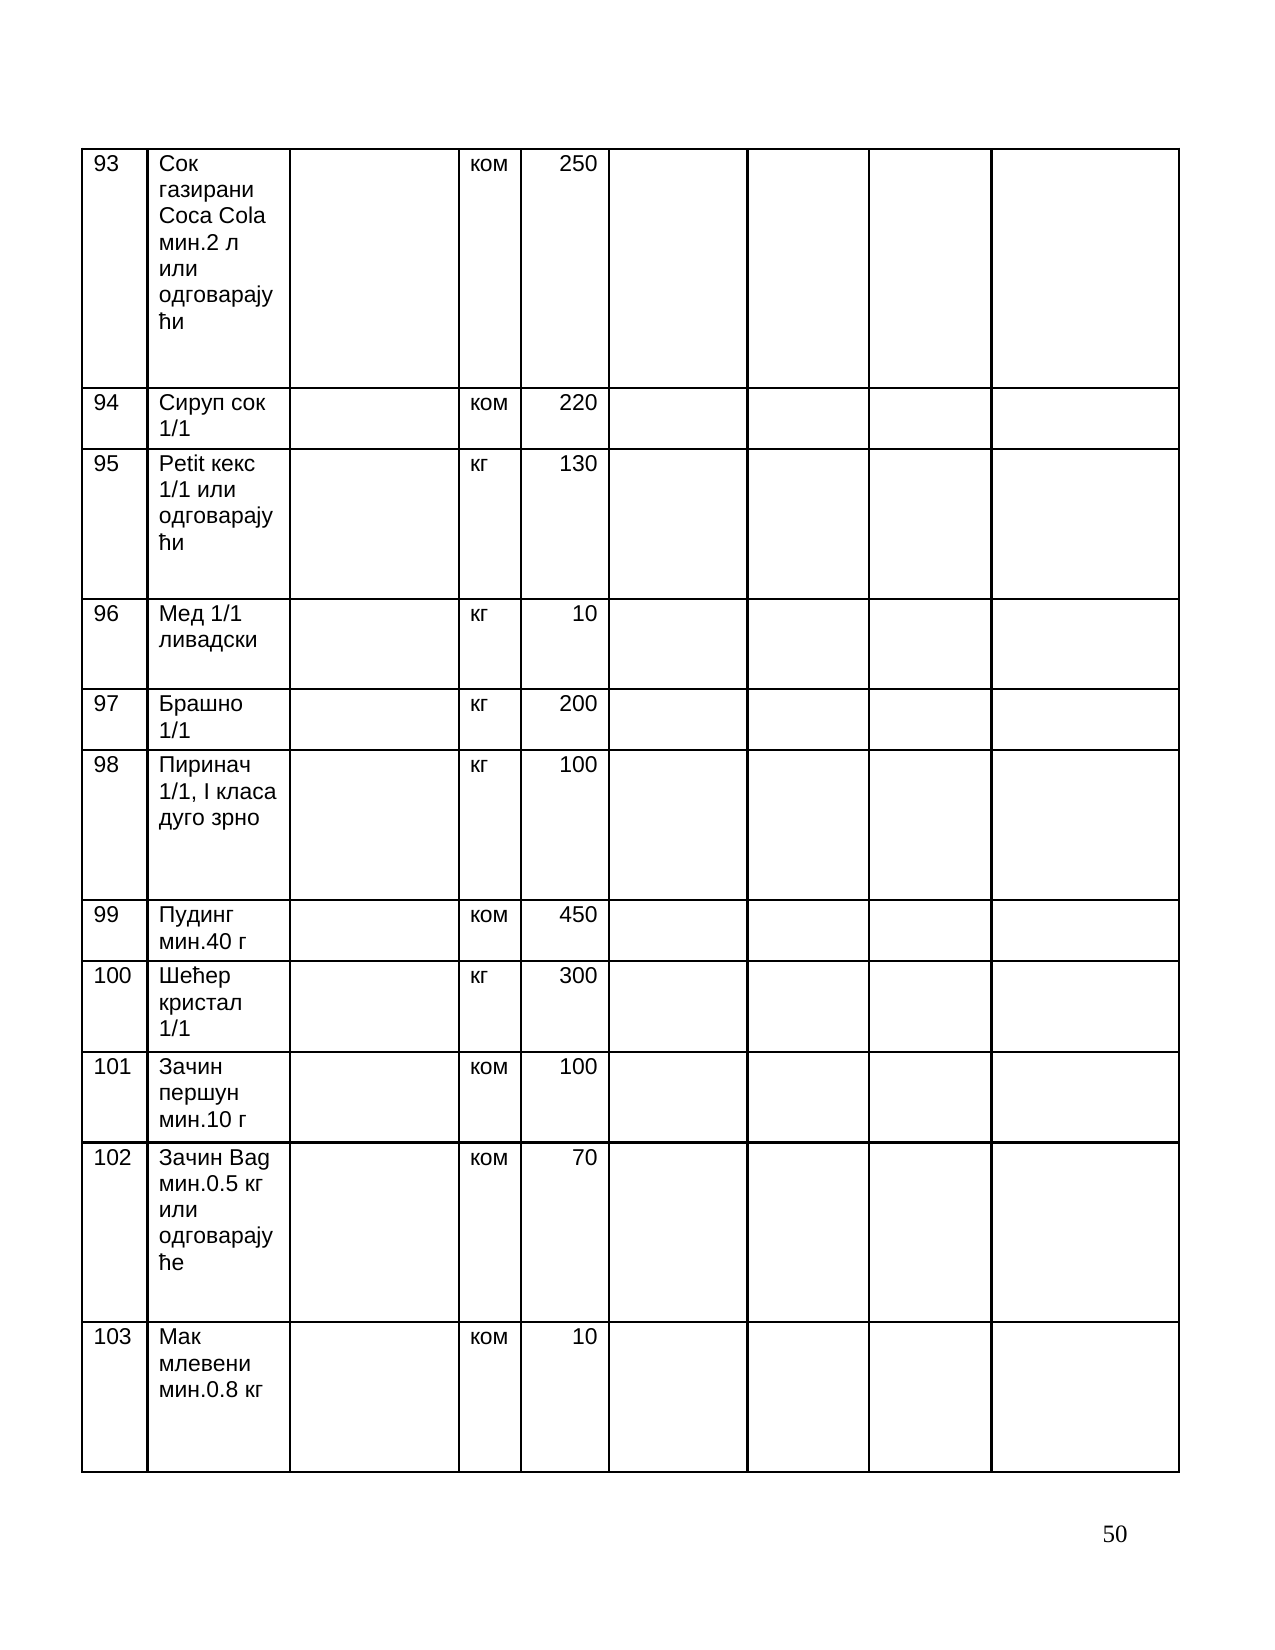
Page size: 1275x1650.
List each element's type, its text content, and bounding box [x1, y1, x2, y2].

table_cell Сируп сок 1/1 [149, 389, 289, 448]
table_cell 94 [83, 389, 146, 448]
table_cell [993, 690, 1178, 749]
table_cell [870, 901, 990, 960]
table_cell [993, 1323, 1178, 1471]
table_cell [291, 600, 458, 688]
table_cell 100 [522, 1053, 608, 1141]
table_cell ком [460, 1144, 520, 1321]
table_cell [610, 389, 746, 448]
table_cell [749, 962, 868, 1051]
table_cell [749, 389, 868, 448]
table_cell [749, 600, 868, 688]
table_cell кг [460, 690, 520, 749]
table_cell 98 [83, 751, 146, 899]
table_cell 300 [522, 962, 608, 1051]
table_cell 70 [522, 1144, 608, 1321]
table_cell [291, 1053, 458, 1141]
table_cell 10 [522, 600, 608, 688]
table_cell кг [460, 450, 520, 598]
table_cell Мак млевени мин.0.8 кг [149, 1323, 289, 1471]
table_cell Зачин Bag мин.0.5 кг или одговарајуће [149, 1144, 289, 1321]
table_cell [610, 450, 746, 598]
table_cell 102 [83, 1144, 146, 1321]
table_cell [749, 690, 868, 749]
table_cell [749, 901, 868, 960]
table_cell [291, 690, 458, 749]
table_cell 10 [522, 1323, 608, 1471]
table_cell [870, 962, 990, 1051]
table_cell [610, 901, 746, 960]
table_cell [870, 389, 990, 448]
table_cell Брашно 1/1 [149, 690, 289, 749]
table_cell кг [460, 600, 520, 688]
table_cell [610, 962, 746, 1051]
table_cell ком [460, 901, 520, 960]
table_cell [993, 1144, 1178, 1321]
table_cell ком [460, 1323, 520, 1471]
table_cell Пиринач 1/1, I класа дуго зрно [149, 751, 289, 899]
table_cell [993, 1053, 1178, 1141]
table_cell 93 [83, 150, 146, 387]
table_cell [291, 150, 458, 387]
table_cell [749, 150, 868, 387]
table_cell [870, 600, 990, 688]
table_cell 97 [83, 690, 146, 749]
table_cell 100 [522, 751, 608, 899]
table_cell кг [460, 962, 520, 1051]
table_cell ком [460, 1053, 520, 1141]
table_cell [749, 1323, 868, 1471]
table_cell Мед 1/1 ливадски [149, 600, 289, 688]
table_cell [870, 690, 990, 749]
table_cell [993, 450, 1178, 598]
table_cell [610, 1323, 746, 1471]
table_cell Пудинг мин.40 г [149, 901, 289, 960]
table_cell [870, 450, 990, 598]
table_cell кг [460, 751, 520, 899]
table_cell 250 [522, 150, 608, 387]
table_cell [291, 901, 458, 960]
table_cell 220 [522, 389, 608, 448]
table_cell [993, 389, 1178, 448]
table_cell ком [460, 150, 520, 387]
table_cell [870, 1323, 990, 1471]
table_cell [291, 1323, 458, 1471]
table_cell 200 [522, 690, 608, 749]
table_cell [749, 1144, 868, 1321]
table_cell Petit кекс 1/1 или одговарајући [149, 450, 289, 598]
table_cell [291, 389, 458, 448]
table_cell Зачин першун мин.10 г [149, 1053, 289, 1141]
table_cell 130 [522, 450, 608, 598]
table_cell [993, 150, 1178, 387]
table_cell [291, 1144, 458, 1321]
table_cell [749, 751, 868, 899]
table_cell 103 [83, 1323, 146, 1471]
table_cell [610, 1053, 746, 1141]
table_cell [870, 751, 990, 899]
table_cell [993, 962, 1178, 1051]
table_cell [610, 600, 746, 688]
table_cell Шећер кристал 1/1 [149, 962, 289, 1051]
table_cell [610, 690, 746, 749]
table_cell 101 [83, 1053, 146, 1141]
table_cell [610, 1144, 746, 1321]
table_cell [749, 1053, 868, 1141]
table_cell [870, 1144, 990, 1321]
table_cell [993, 600, 1178, 688]
table_cell [870, 1053, 990, 1141]
table_cell [870, 150, 990, 387]
table_cell [291, 450, 458, 598]
table_cell [749, 450, 868, 598]
table_cell [610, 751, 746, 899]
table_cell [993, 901, 1178, 960]
table_cell [291, 962, 458, 1051]
table_cell [610, 150, 746, 387]
table_cell Сок газирани Coca Сola мин.2 л или одговарајући [149, 150, 289, 387]
table_cell 99 [83, 901, 146, 960]
table_cell [291, 751, 458, 899]
table_cell ком [460, 389, 520, 448]
table_cell 100 [83, 962, 146, 1051]
table_cell 450 [522, 901, 608, 960]
table_cell 96 [83, 600, 146, 688]
table_cell 95 [83, 450, 146, 598]
table_cell [993, 751, 1178, 899]
